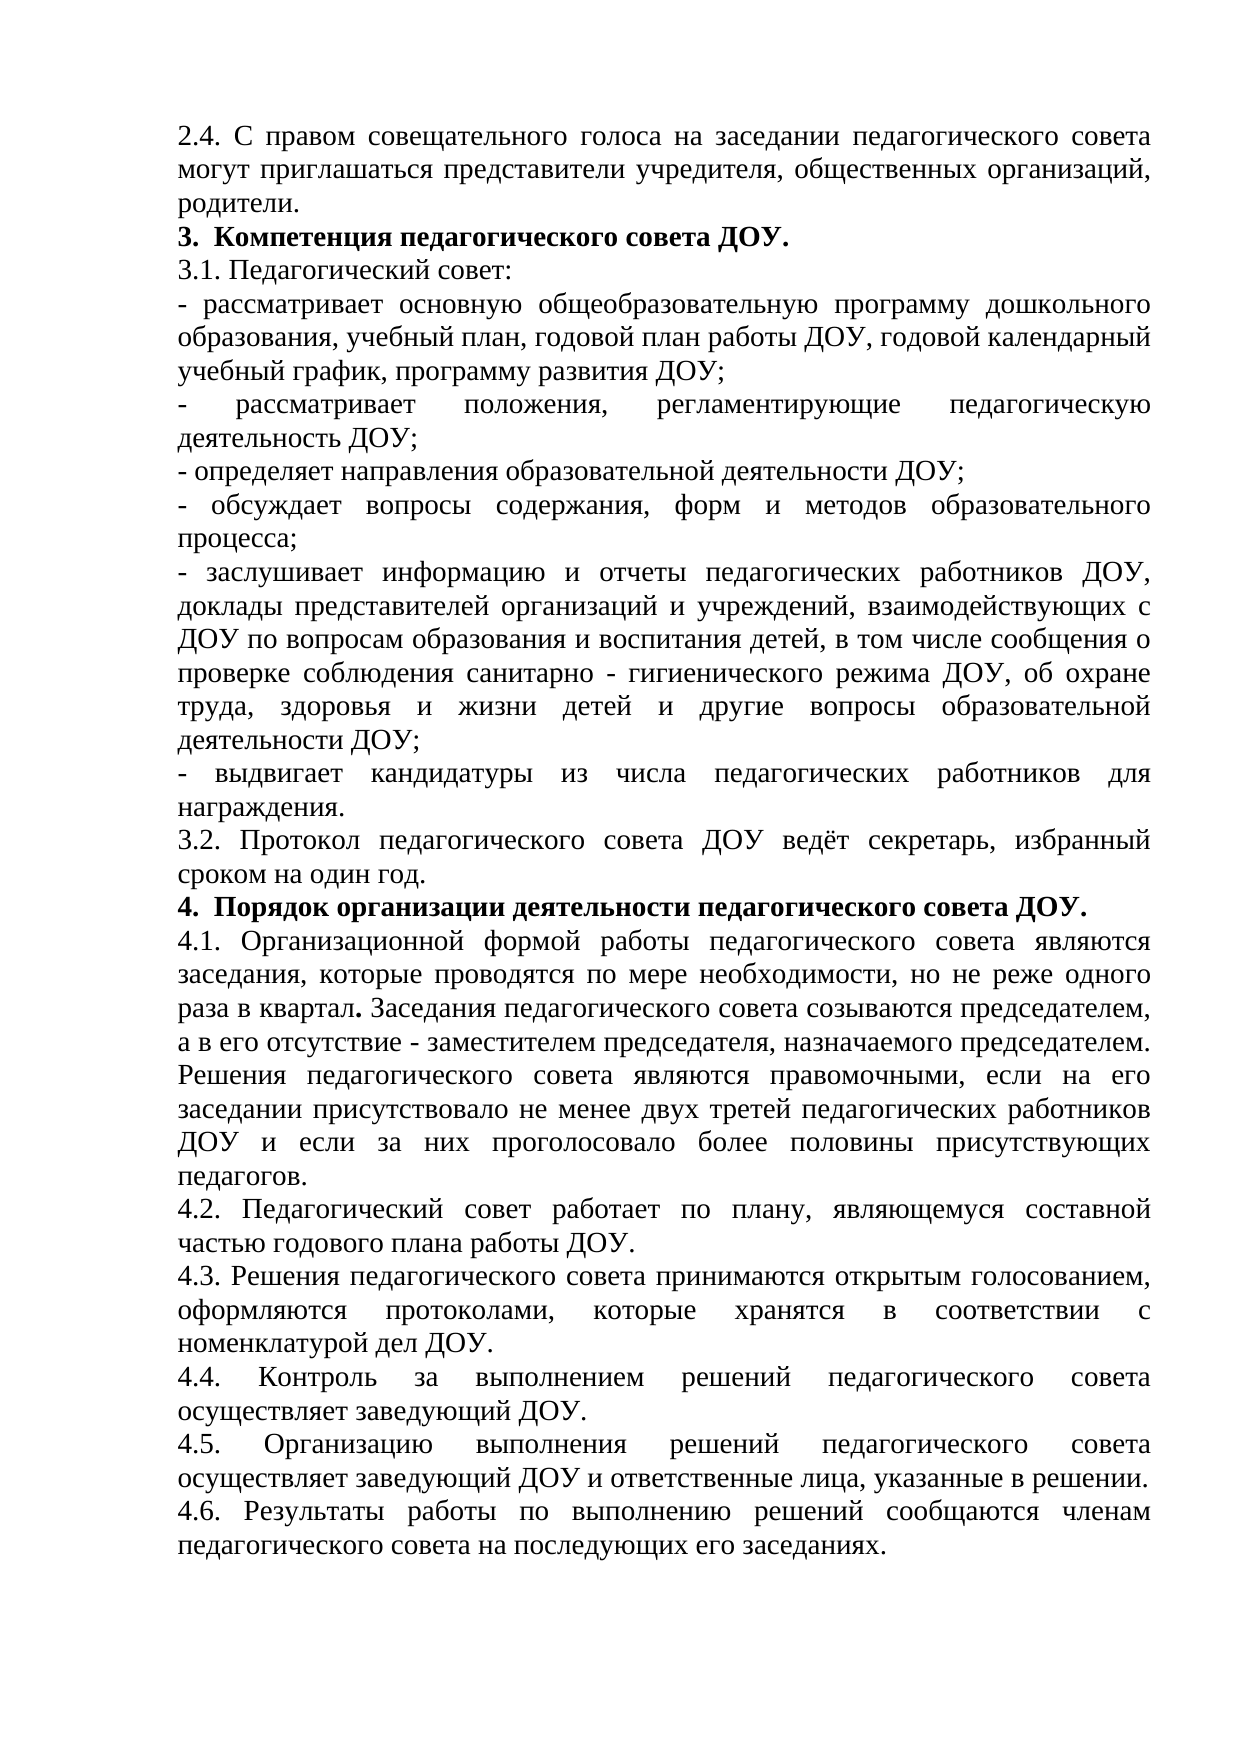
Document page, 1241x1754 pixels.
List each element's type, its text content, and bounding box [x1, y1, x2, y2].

text - рассматривает положения, регламентирующие педагогическую деятельность ДОУ; [177, 386, 1152, 453]
text - рассматривает основную общеобразовательную программу дошкольного образования, учебный план, годовой план работы ДОУ, годовой календарный учебный график, программу развития ДОУ; [177, 286, 1152, 386]
text 3. Компетенция педагогического совета ДОУ. [177, 219, 1152, 252]
text 4.5. Организацию выполнения решений педагогического совета осуществляет заведующий ДОУ и ответственные лица, указанные в решении. [177, 1426, 1152, 1493]
text - выдвигает кандидатуры из числа педагогических работников для награждения. [177, 755, 1152, 822]
text 3.1. Педагогический совет: [177, 252, 1152, 286]
text 4.3. Решения педагогического совета принимаются открытым голосованием, оформляются протоколами, которые хранятся в соответствии с номенклатурой дел ДОУ. [177, 1258, 1152, 1359]
text - заслушивает информацию и отчеты педагогических работников ДОУ, доклады представителей организаций и учреждений, взаимодействующих с ДОУ по вопросам образования и воспитания детей, в том числе сообщения о проверке соблюдения санитарно - гигиенического режима ДОУ, об охране труда, здоровья и жизни детей и другие вопросы образовательной деятельности ДОУ; [177, 554, 1152, 755]
text - обсуждает вопросы содержания, форм и методов образовательного процесса; [177, 487, 1152, 554]
text 4.6. Результаты работы по выполнению решений сообщаются членам педагогического совета на последующих его заседаниях. [177, 1493, 1152, 1560]
text 4.4. Контроль за выполнением решений педагогического совета осуществляет заведующий ДОУ. [177, 1359, 1152, 1426]
text 4.1. Организационной формой работы педагогического совета являются заседания, которые проводятся по мере необходимости, но не реже одного раза в квартал. Заседания педагогического совета созываются председателем, а в его отсутствие - заместителем председателя, назначаемого председателем. Решения педагогического совета являются правомочными, если на его заседании присутствовало не менее двух третей педагогических работников ДОУ и если за них проголосовало более половины присутствующих педагогов. [177, 923, 1152, 1191]
text 2.4. С правом совещательного голоса на заседании педагогического совета могут приглашаться представители учредителя, общественных организаций, родители. [177, 118, 1152, 219]
text 4. Порядок организации деятельности педагогического совета ДОУ. [177, 889, 1152, 923]
text - определяет направления образовательной деятельности ДОУ; [177, 453, 1152, 487]
text 3.2. Протокол педагогического совета ДОУ ведёт секретарь, избранный сроком на один год. [177, 822, 1152, 889]
text 4.2. Педагогический совет работает по плану, являющемуся составной частью годового плана работы ДОУ. [177, 1191, 1152, 1258]
